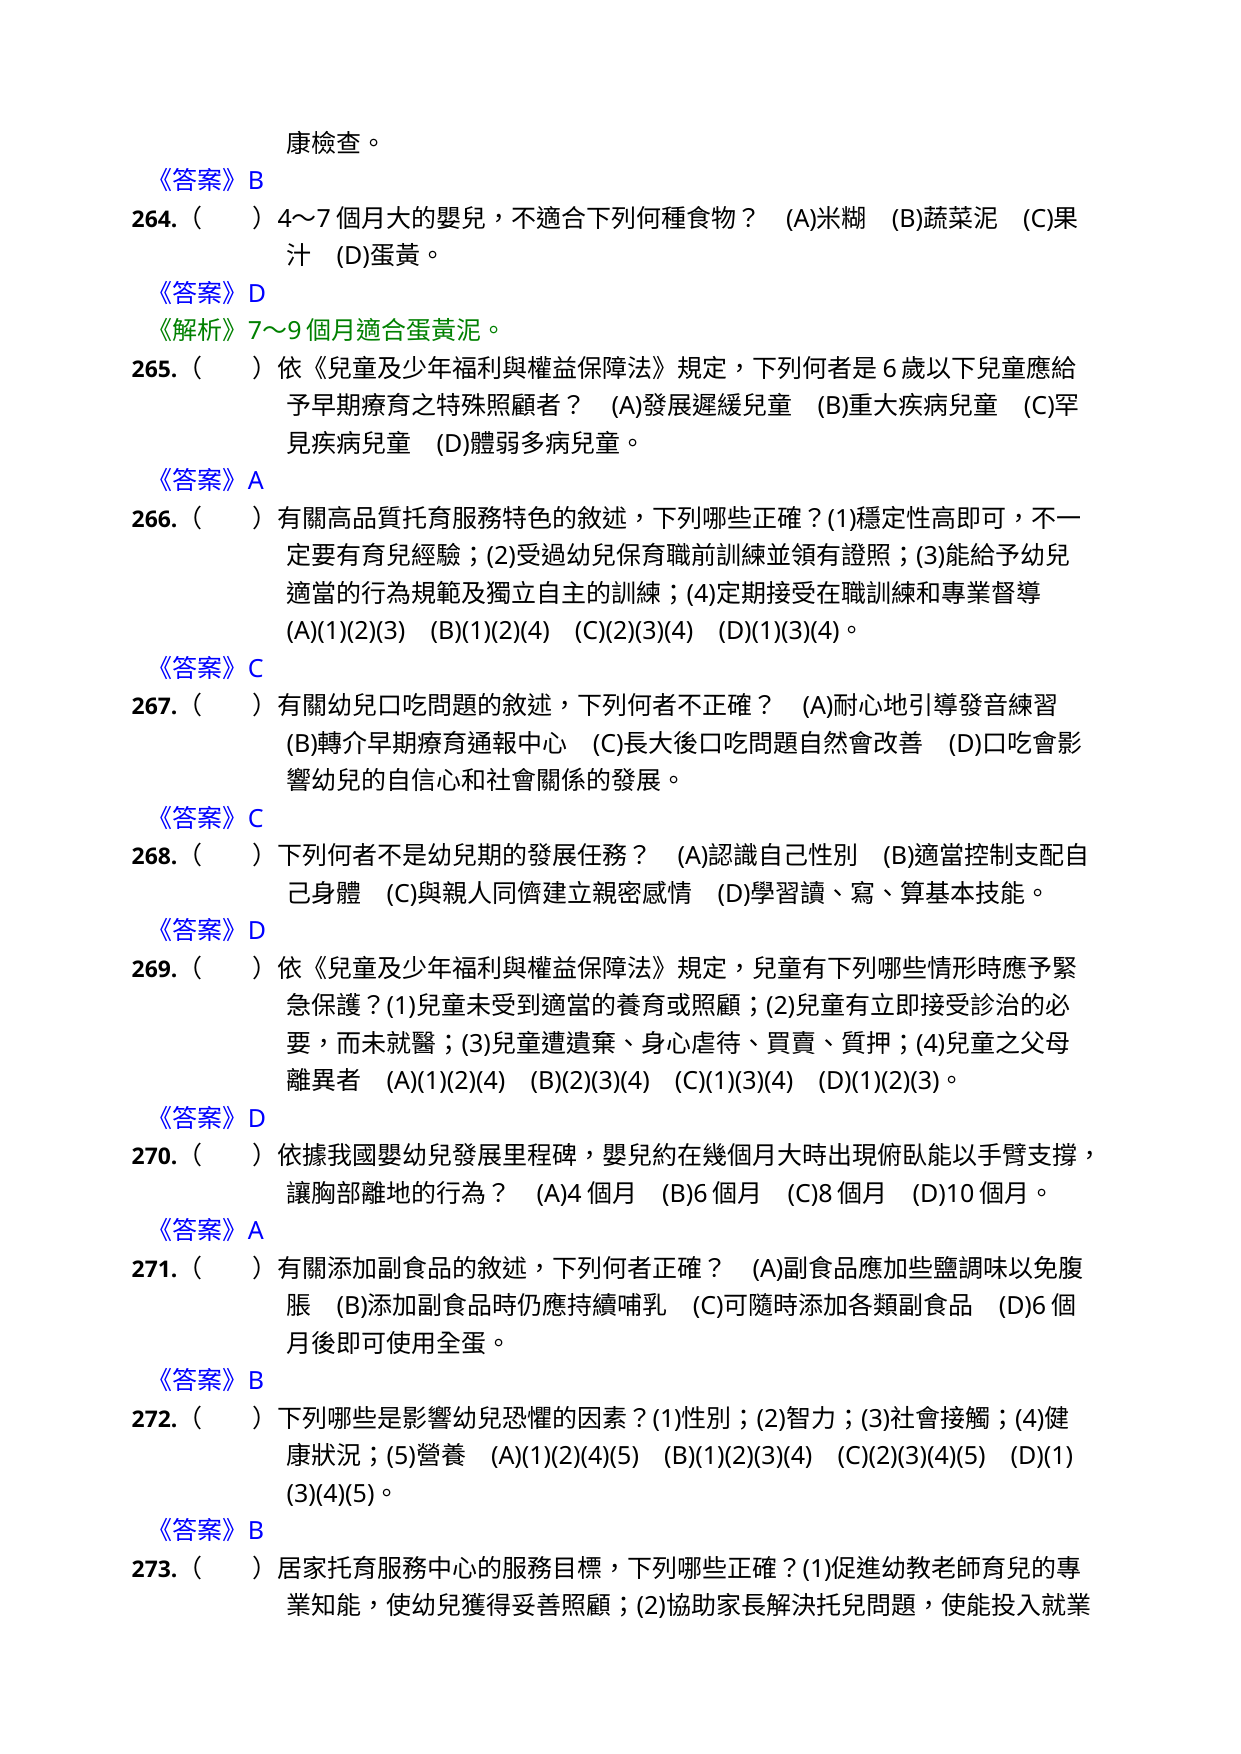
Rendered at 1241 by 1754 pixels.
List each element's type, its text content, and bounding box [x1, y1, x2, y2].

list （ ）依據我國嬰幼兒發展里程碑，嬰兒約在幾個月大時出現俯臥能以手臂支撐，讓胸部離地的行為？ (A)4個月 (B)6個月 (C)8個月 (D)10個月。 [177, 1135, 1092, 1210]
list （ ）有關高品質托育服務特色的敘述，下列哪些正確？(1)穩定性高即可，不一定要有育兒經驗；(2)受過幼兒保育職前訓練並領有證照；(3)能給予幼兒適當的行為規範及獨立自主的訓練；(4)定期接受在職訓練和專業督導 (A)(1)(2)(3) (B)(1)(2)(4) (C)(2)(3)(4) (D)(1)(3)(4)。 [177, 498, 1092, 648]
list （ ）有關添加副食品的敘述，下列何者正確？ (A)副食品應加些鹽調味以免腹脹 (B)添加副食品時仍應持續哺乳 (C)可隨時添加各類副食品 (D)6個月後即可使用全蛋。 [177, 1248, 1092, 1360]
text 《答案》B [148, 160, 1092, 198]
list （ ）下列何者不是幼兒期的發展任務？ (A)認識自己性別 (B)適當控制支配自己身體 (C)與親人同儕建立親密感情 (D)學習讀、寫、算基本技能。 [177, 835, 1092, 910]
list （ ）4～7個月大的嬰兒，不適合下列何種食物？ (A)米糊 (B)蔬菜泥 (C)果汁 (D)蛋黃。 [177, 198, 1092, 273]
text 《答案》A [148, 460, 1092, 498]
text 《解析》7～9個月適合蛋黃泥。 [148, 310, 1092, 348]
text 《答案》A [148, 1210, 1092, 1248]
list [177, 1548, 1092, 1623]
list （ ）有關幼兒口吃問題的敘述，下列何者不正確？ (A)耐心地引導發音練習 (B)轉介早期療育通報中心 (C)長大後口吃問題自然會改善 (D)口吃會影響幼兒的自信心和社會關係的發展。 [177, 685, 1092, 798]
list （ ）依《兒童及少年福利與權益保障法》規定，下列何者是6歲以下兒童應給予早期療育之特殊照顧者？ (A)發展遲緩兒童 (B)重大疾病兒童 (C)罕見疾病兒童 (D)體弱多病兒童。 [177, 348, 1092, 460]
text 《答案》B [148, 1510, 1092, 1548]
text 《答案》D [148, 273, 1092, 310]
text 《答案》D [148, 910, 1092, 948]
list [177, 123, 1092, 160]
text 《答案》C [148, 798, 1092, 835]
text 《答案》D [148, 1098, 1092, 1135]
text 《答案》B [148, 1360, 1092, 1398]
list （ ）依《兒童及少年福利與權益保障法》規定，兒童有下列哪些情形時應予緊急保護？(1)兒童未受到適當的養育或照顧；(2)兒童有立即接受診治的必要，而未就醫；(3)兒童遭遺棄、身心虐待、買賣、質押；(4)兒童之父母離異者 (A)(1)(2)(4) (B)(2)(3)(4) (C)(1)(3)(4) (D)(1)(2)(3)。 [177, 948, 1092, 1098]
list （ ）下列哪些是影響幼兒恐懼的因素？(1)性別；(2)智力；(3)社會接觸；(4)健康狀況；(5)營養 (A)(1)(2)(4)(5) (B)(1)(2)(3)(4) (C)(2)(3)(4)(5) (D)(1)(3)(4)(5)。 [177, 1398, 1092, 1510]
text 《答案》C [148, 648, 1092, 685]
